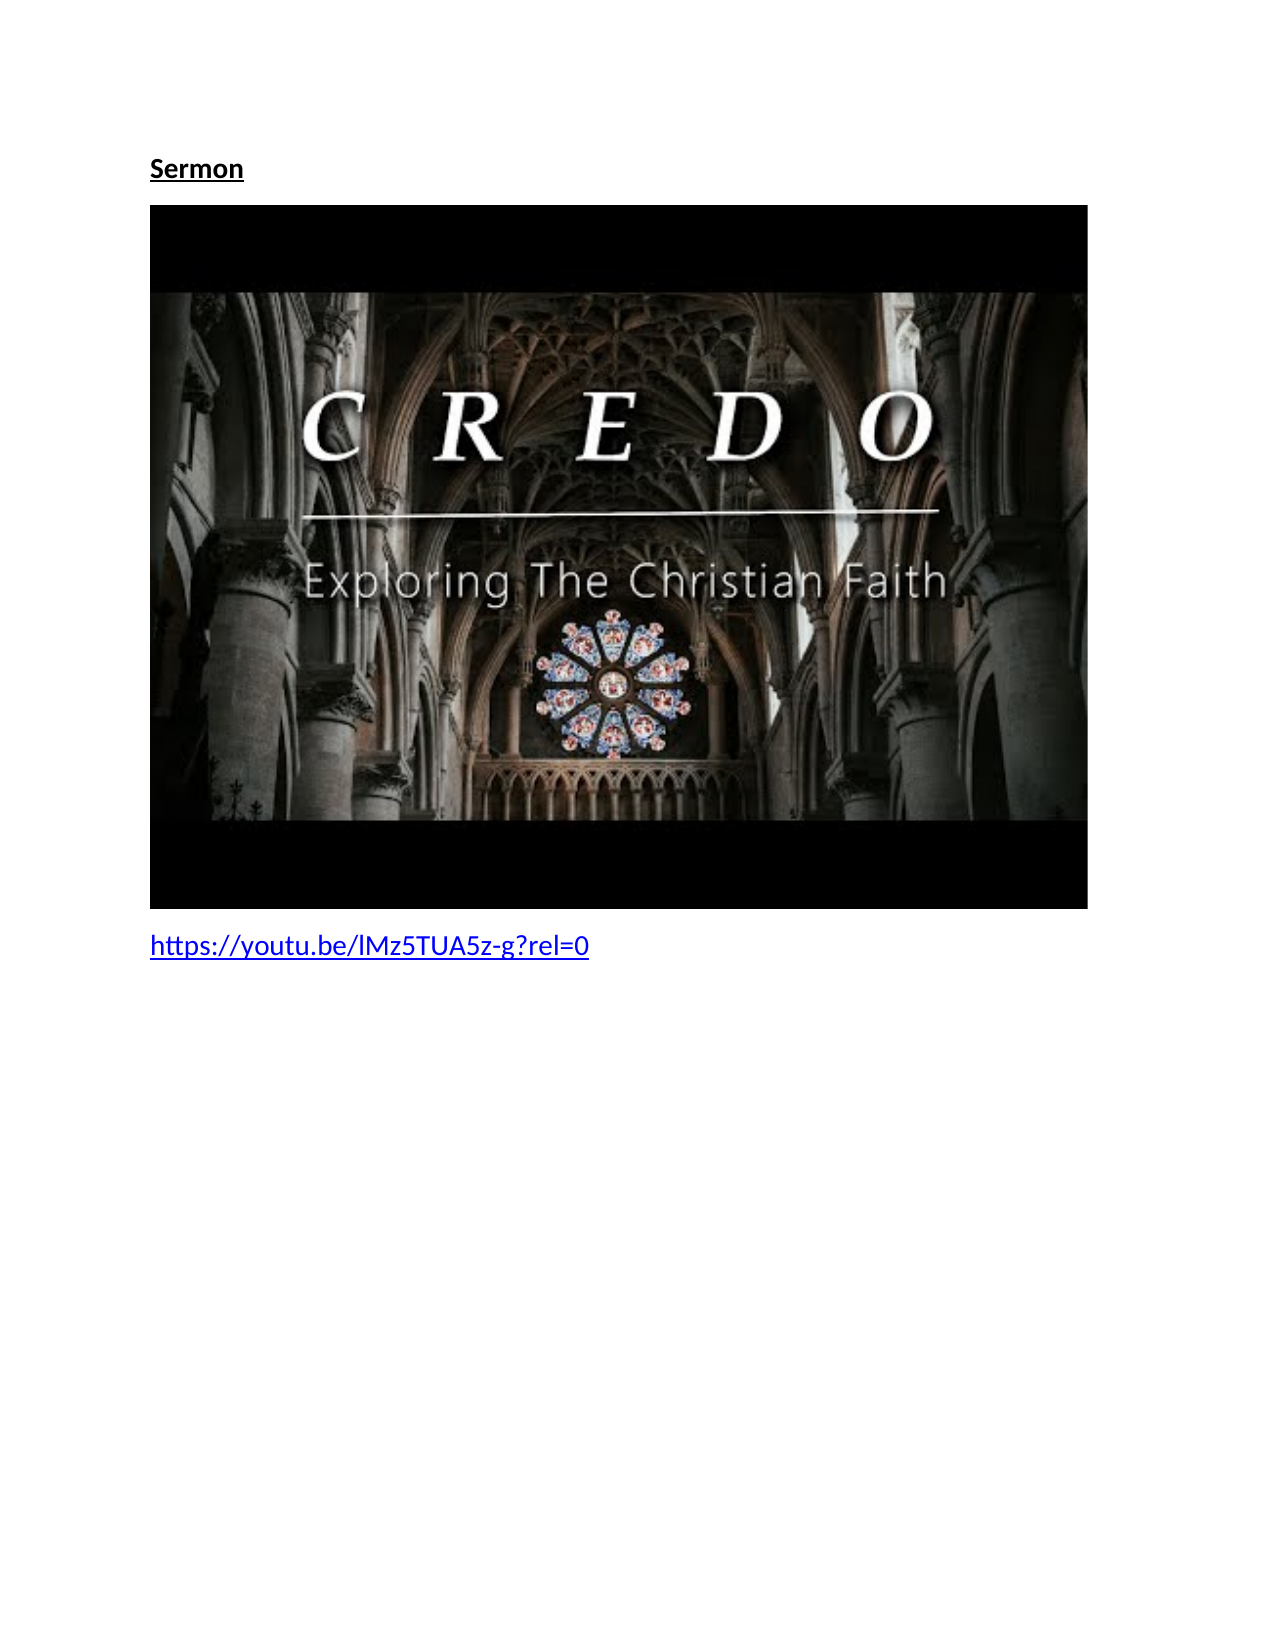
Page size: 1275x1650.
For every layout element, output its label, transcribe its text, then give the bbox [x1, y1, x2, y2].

subtitle Sermon [150, 150, 1125, 186]
picture [150, 205, 1088, 909]
text https://youtu.be/lMz5TUA5z-g?rel=0 [150, 927, 1125, 963]
